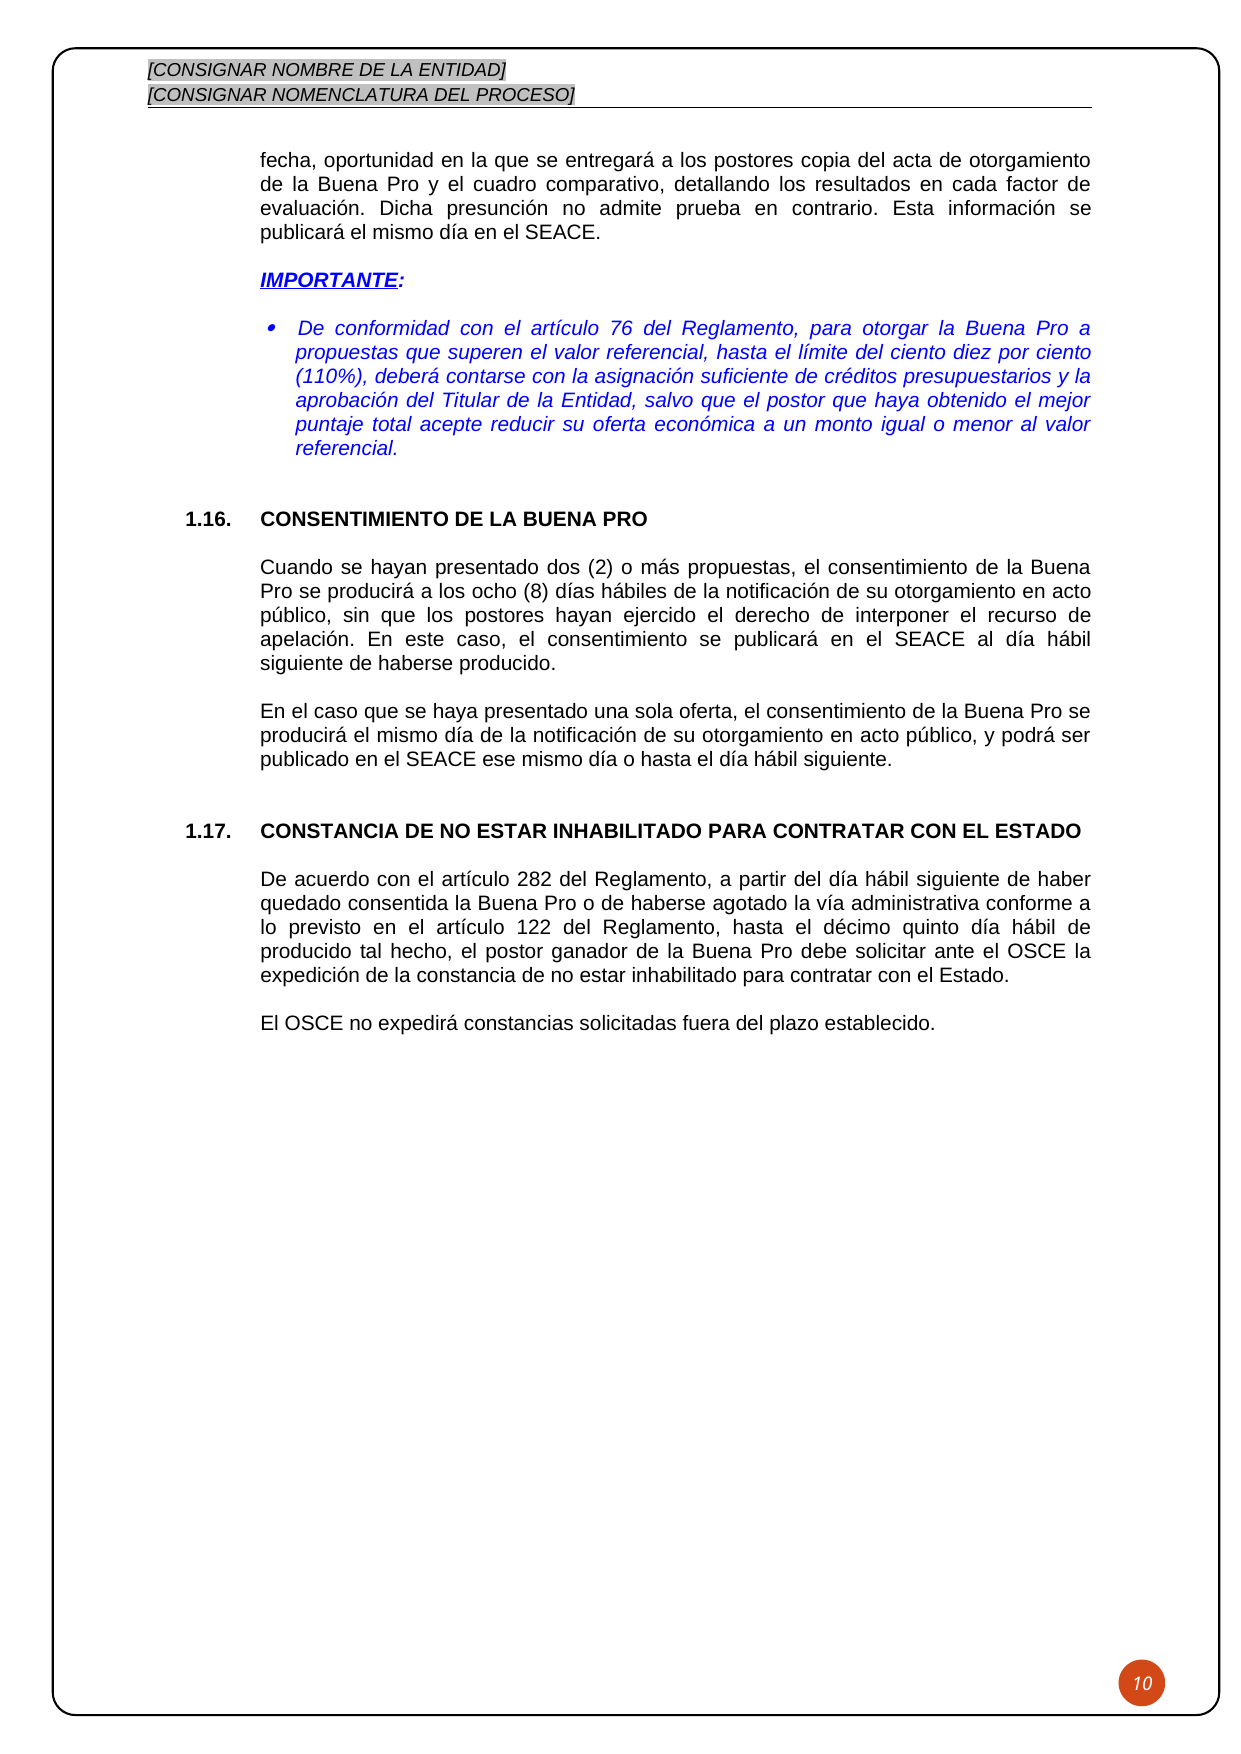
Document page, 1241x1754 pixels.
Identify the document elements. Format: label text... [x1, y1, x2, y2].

list En el caso que se haya presentado una sola oferta, el consentimiento de la Buena Pro se producirá el mismo día de la notificación de su otorgamiento en acto público, y podrá ser publicado en el SEACE ese mismo día o hasta el día hábil siguiente. [260, 699, 1092, 771]
list Cuando se hayan presentado dos (2) o más propuestas, el consentimiento de la Buena Pro se producirá a los ocho (8) días hábiles de la notificación de su otorgamiento en acto público, sin que los postores hayan ejercido el derecho de interponer el recurso de apelación. En este caso, el consentimiento se publicará en el SEACE al día hábil siguiente de haberse producido. [260, 555, 1092, 675]
list De acuerdo con el artículo 282 del Reglamento, a partir del día hábil siguiente de haber quedado consentida la Buena Pro o de haberse agotado la vía administrativa conforme a lo previsto en el artículo 122 del Reglamento, hasta el décimo quinto día hábil de producido tal hecho, el postor ganador de la Buena Pro debe solicitar ante el OSCE la expedición de la constancia de no estar inhabilitado para contratar con el Estado. [260, 867, 1092, 986]
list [260, 148, 1092, 243]
list De conformidad con el artículo 76 del Reglamento, para otorgar la Buena Pro a propuestas que superen el valor referencial, hasta el límite del ciento diez por ciento (110%), deberá contarse con la asignación suficiente de créditos presupuestarios y la aprobación del Titular de la Entidad, salvo que el postor que haya obtenido el mejor puntaje total acepte reducir su oferta económica a un monto igual o menor al valor referencial. [266, 315, 1092, 459]
list CONSENTIMIENTO DE LA BUENA PRO [185, 507, 1092, 531]
list IMPORTANTE: [260, 267, 1092, 291]
list CONSTANCIA DE NO ESTAR INHABILITADO PARA CONTRATAR CON EL ESTADO [185, 819, 1092, 843]
list El OSCE no expedirá constancias solicitadas fuera del plazo establecido. [260, 1010, 1092, 1034]
